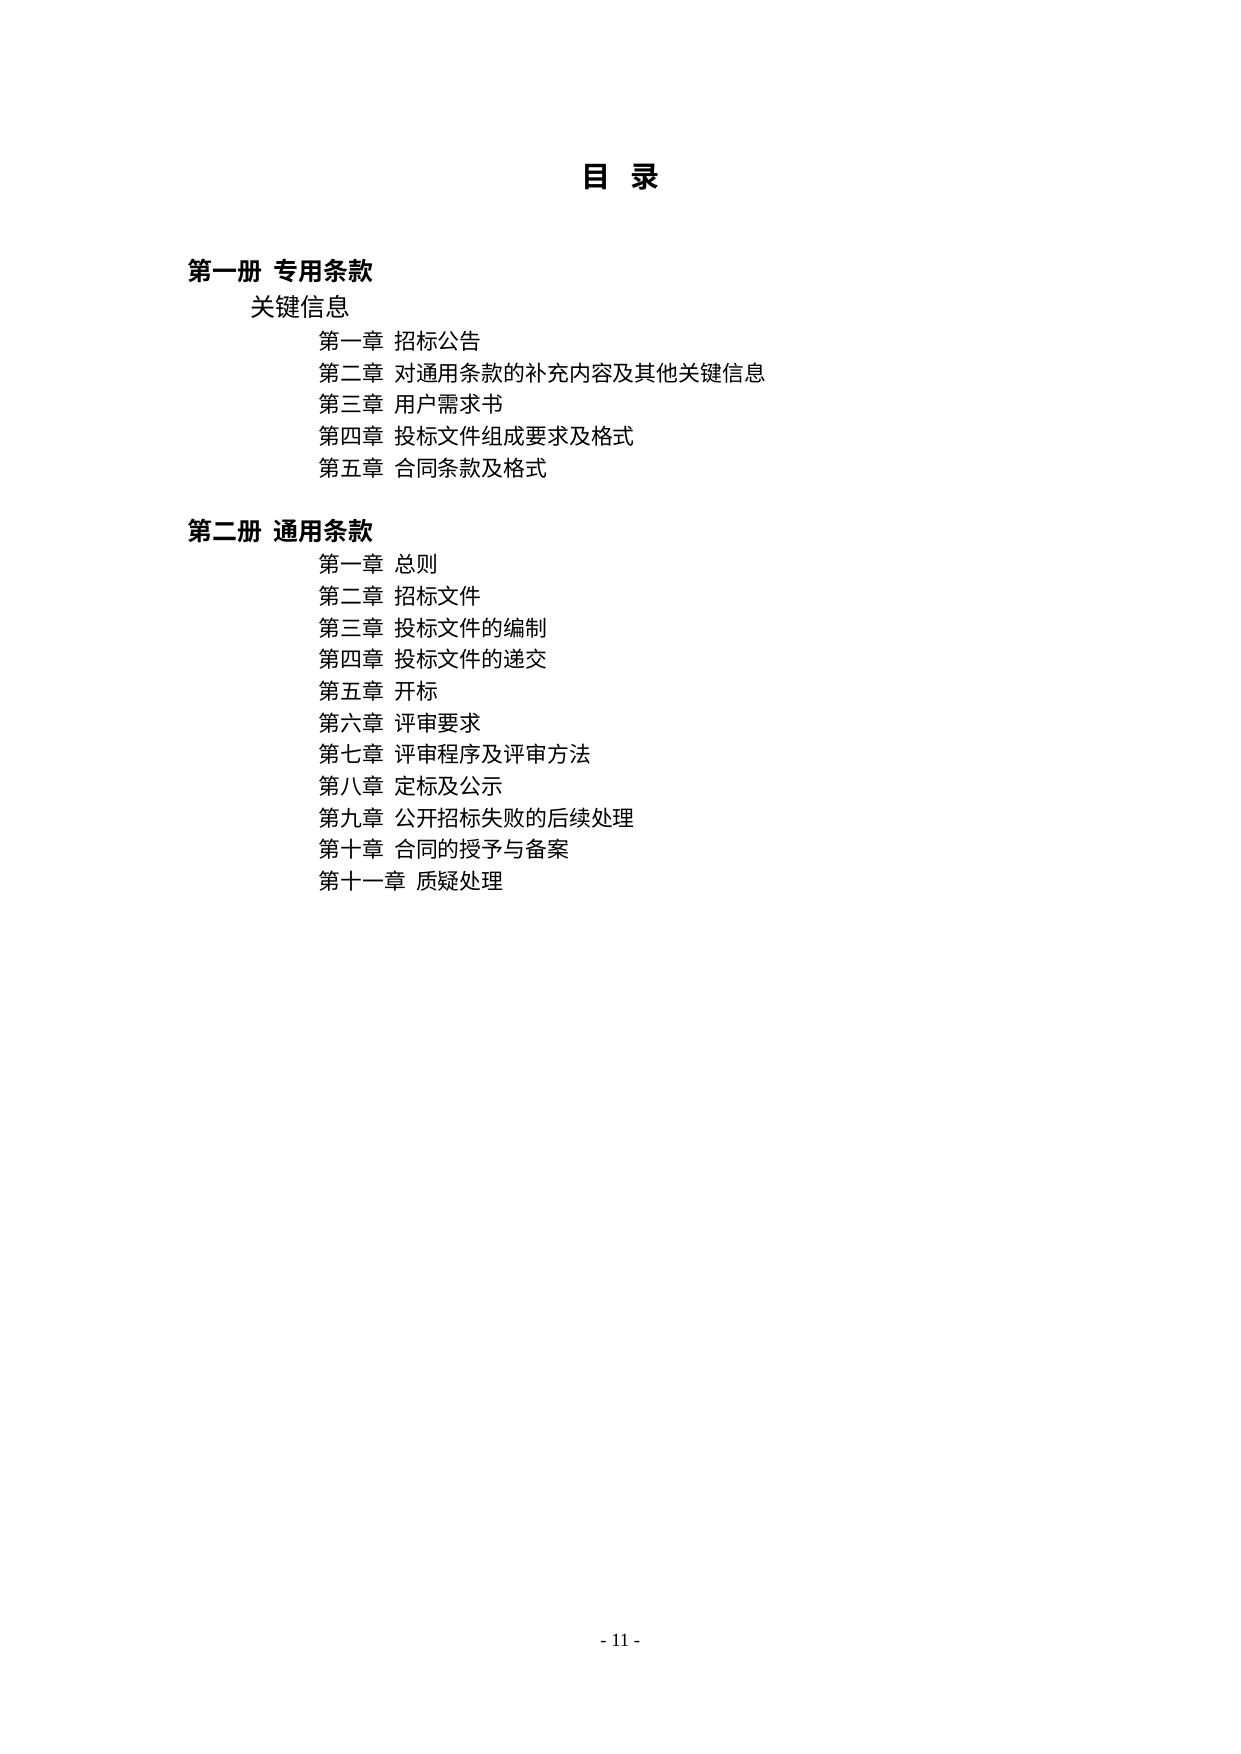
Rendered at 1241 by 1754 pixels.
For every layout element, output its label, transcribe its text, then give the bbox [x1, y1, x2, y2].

text 第四章 投标文件组成要求及格式 [253, 419, 1053, 451]
text 第三章 投标文件的编制 [253, 611, 1053, 642]
text 第九章 公开招标失败的后续处理 [253, 801, 1053, 832]
text 第五章 开标 [253, 674, 1053, 706]
text 第二册 通用条款 [187, 511, 1053, 547]
text 第七章 评审程序及评审方法 [253, 737, 1053, 769]
text 第一章 招标公告 [253, 324, 1053, 356]
text 第二章 对通用条款的补充内容及其他关键信息 [253, 356, 1053, 387]
text 第一章 总则 [253, 547, 1053, 579]
text 第三章 用户需求书 [253, 387, 1053, 419]
text 第一册 专用条款 [187, 251, 1053, 288]
text 第十一章 质疑处理 [253, 864, 1053, 896]
text 第八章 定标及公示 [253, 769, 1053, 801]
text 关键信息 [187, 288, 1053, 324]
text 第二章 招标文件 [253, 579, 1053, 611]
text 第四章 投标文件的递交 [253, 642, 1053, 674]
subtitle 目 录 [187, 153, 1053, 196]
text 第十章 合同的授予与备案 [253, 832, 1053, 864]
text 第六章 评审要求 [253, 706, 1053, 737]
text 第五章 合同条款及格式 [253, 451, 1053, 482]
